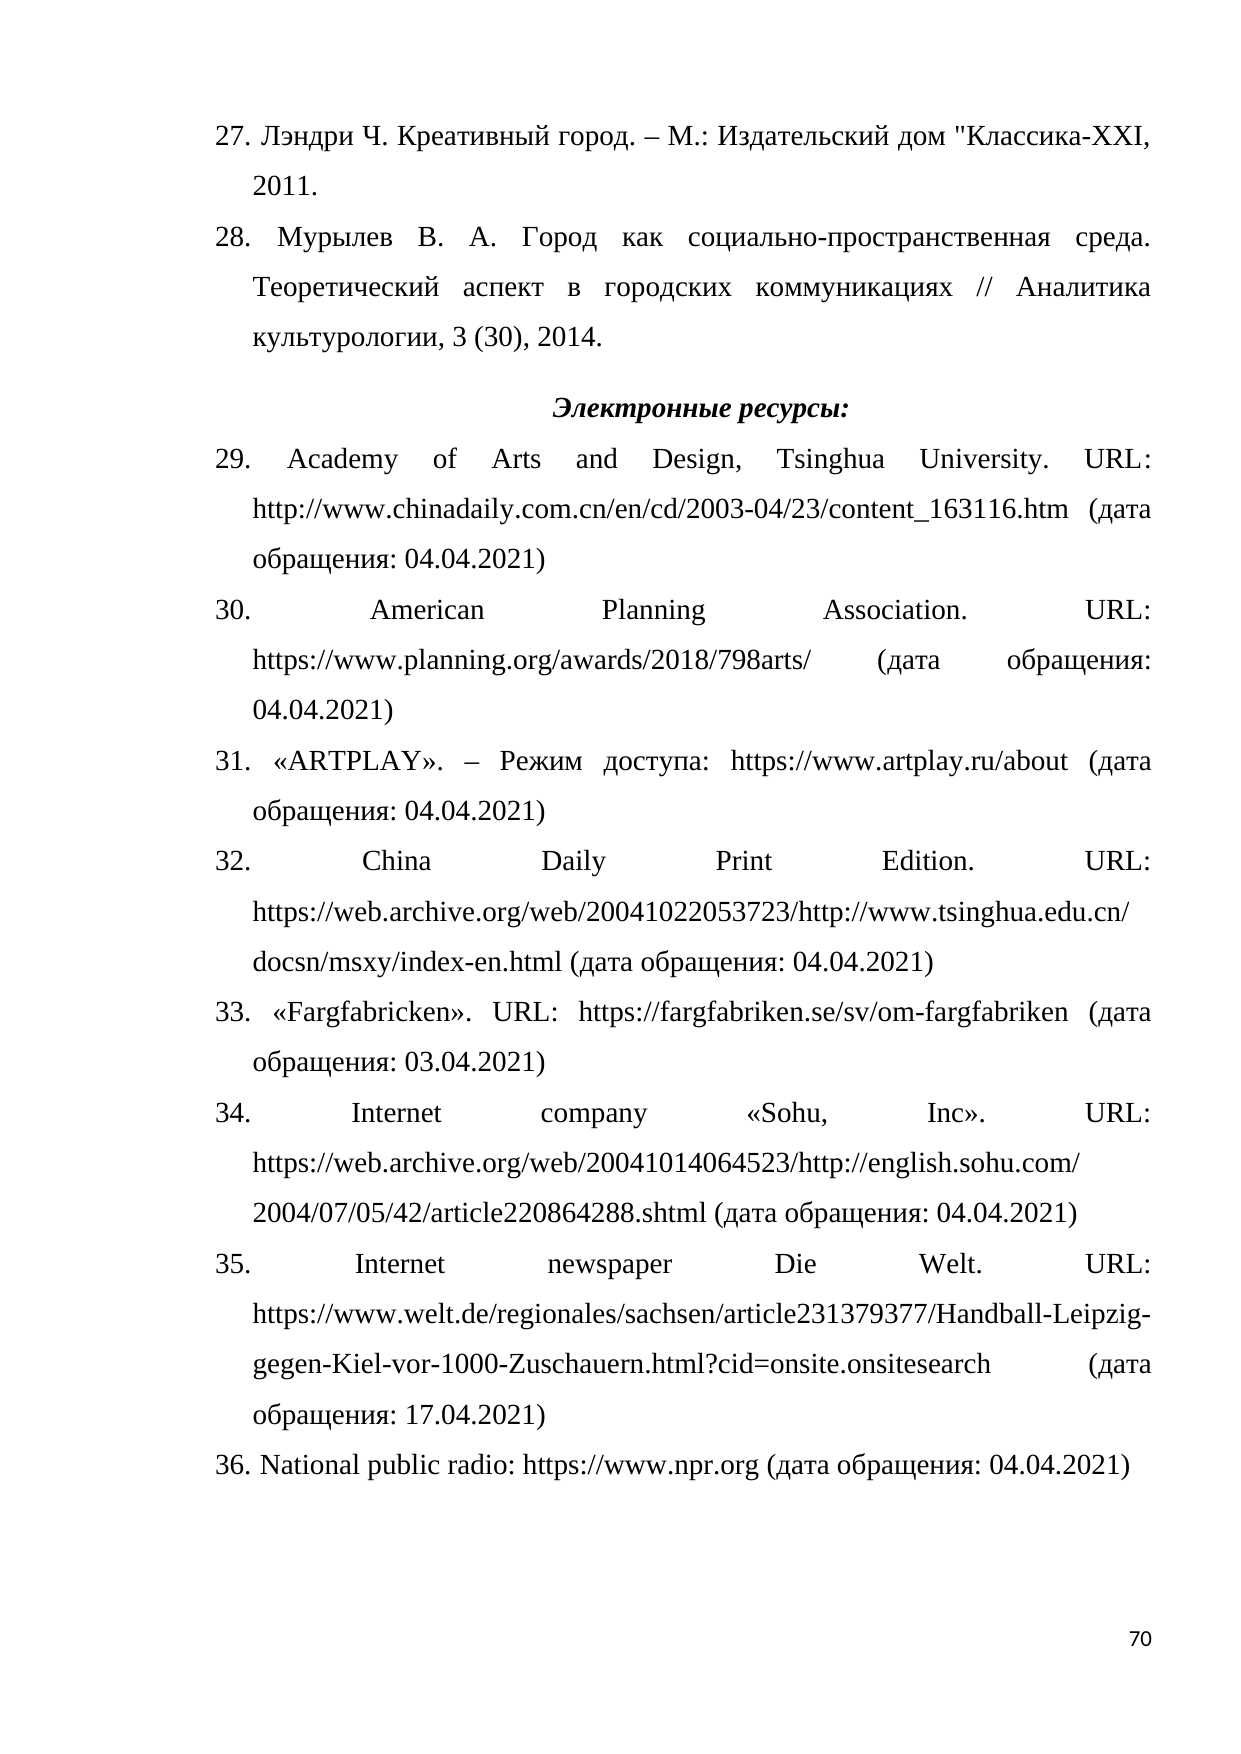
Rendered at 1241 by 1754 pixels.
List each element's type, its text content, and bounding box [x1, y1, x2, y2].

list Internet company «Sohu, Inc». URL: https://web.archive.org/web/20041014064523/http://english.sohu.com/2004/07/05/42/article220864288.shtml (дата обращения: 04.04.2021) [215, 1095, 1152, 1229]
list «ARTPLAY». – Режим доступа: https://www.artplay.ru/about (дата обращения: 04.04.2021) [215, 743, 1152, 827]
list Мурылев В. А. Город как социально-пространственная среда. Теоретический аспект в городских коммуникациях // Аналитика культурологии, 3 (30), 2014. [215, 219, 1152, 353]
text Электронные ресурсы: [177, 391, 1152, 424]
list Academy of Arts and Design, Tsinghua University. URL: http://www.chinadaily.com.cn/en/cd/2003-04/23/content_163116.htm (дата обращения: 04.04.2021) [215, 441, 1152, 575]
list China Daily Print Edition. URL: https://web.archive.org/web/20041022053723/http://www.tsinghua.edu.cn/docsn/msxy/index-en.html (дата обращения: 04.04.2021) [215, 843, 1152, 977]
list American Planning Association. URL: https://www.planning.org/awards/2018/798arts/ (дата обращения: 04.04.2021) [215, 592, 1152, 726]
list National public radio: https://www.npr.org (дата обращения: 04.04.2021) [215, 1447, 1152, 1481]
list Internet newspaper Die Welt. URL: https://www.welt.de/regionales/sachsen/article231379377/Handball-Leipzig-gegen-Kiel-vor-1000-Zuschauern.html?cid=onsite.onsitesearch (дата обращения: 17.04.2021) [215, 1246, 1152, 1430]
list Лэндри Ч. Креативный город. – М.: Издательский дом "Классика-ХХI, 2011. [215, 118, 1152, 202]
list «Fargfabricken». URL: https://fargfabriken.se/sv/om-fargfabriken (дата обращения: 03.04.2021) [215, 994, 1152, 1078]
